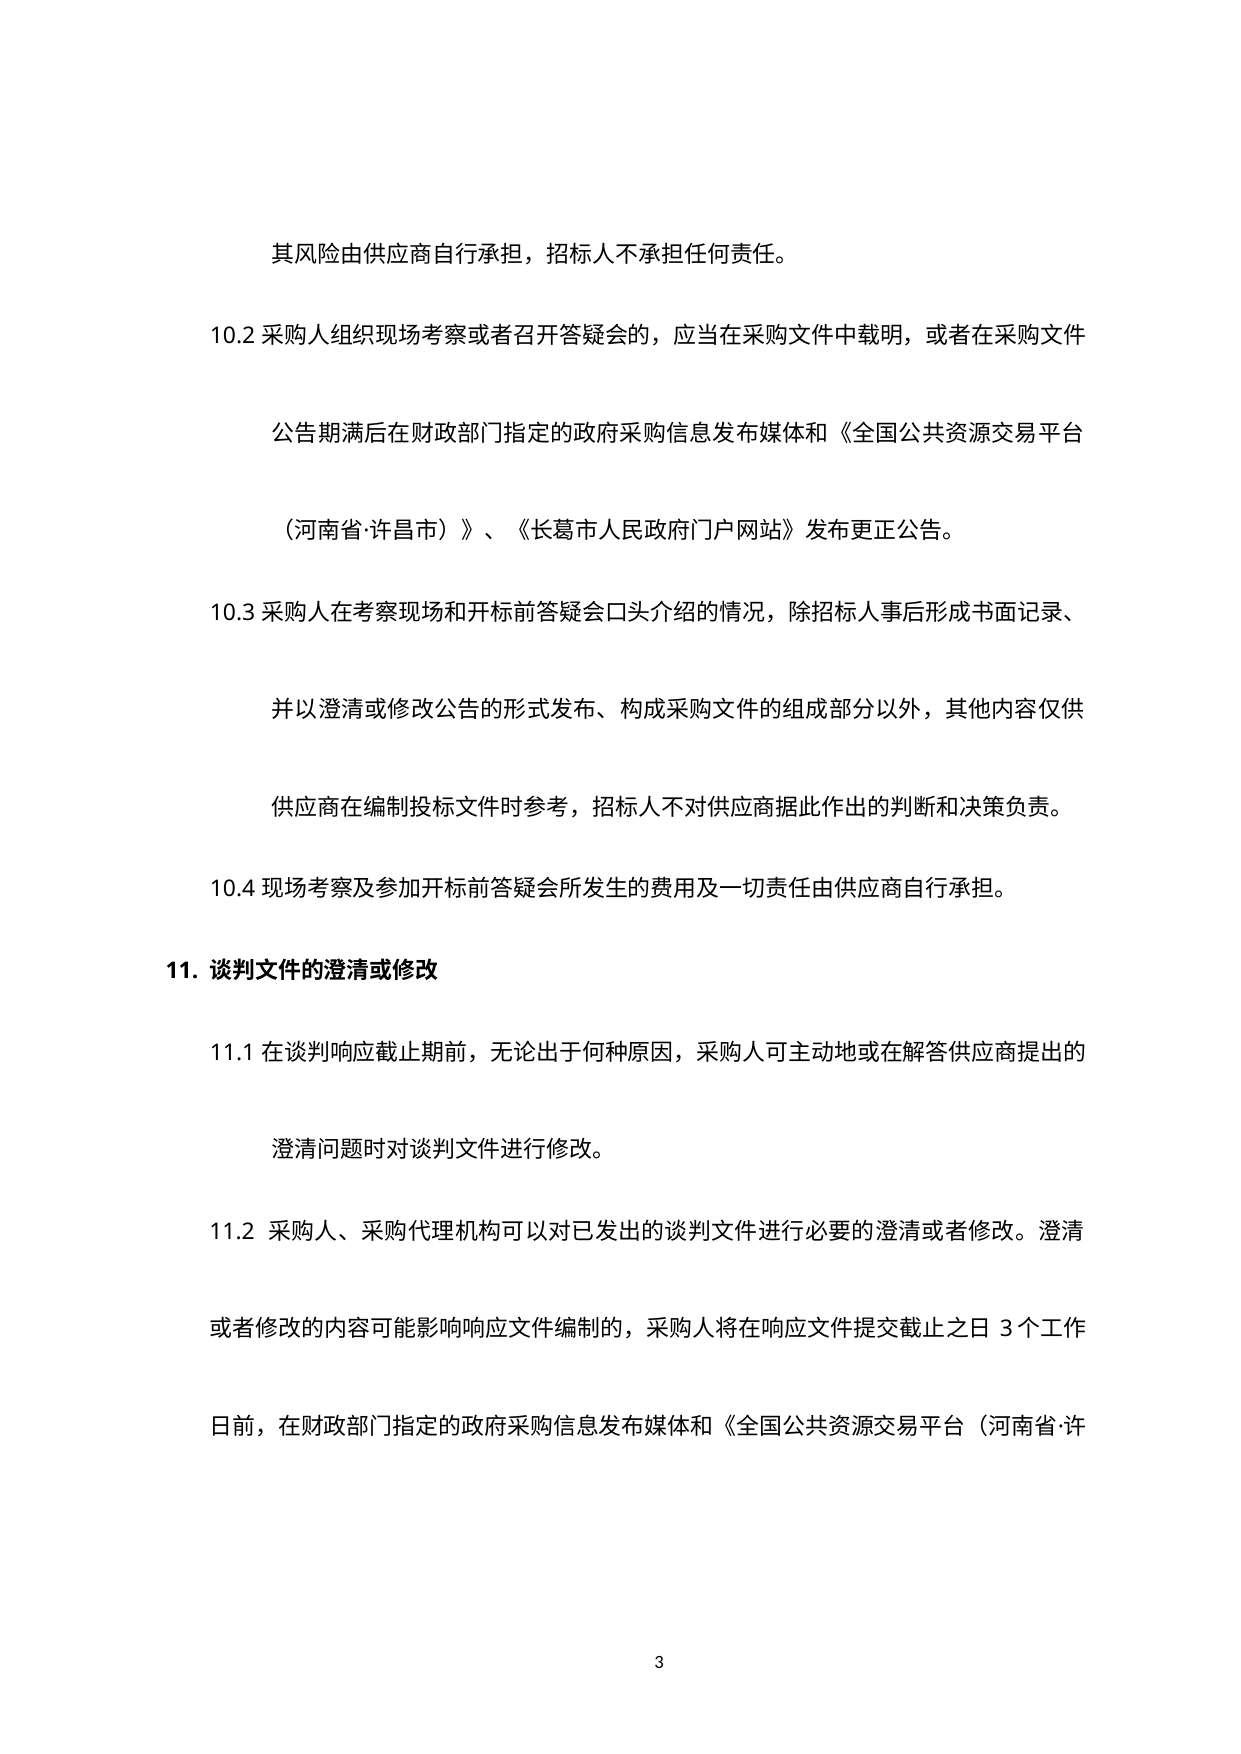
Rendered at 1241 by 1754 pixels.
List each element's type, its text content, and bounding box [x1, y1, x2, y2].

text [209, 219, 1087, 284]
text 11.1 在谈判响应截止期前，无论出于何种原因，采购人可主动地或在解答供应商提出的澄清问题时对谈判文件进行修改。 [209, 1018, 1087, 1180]
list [209, 1197, 1087, 1457]
list 谈判文件的澄清或修改 [165, 936, 1087, 1001]
text 10.3 采购人在考察现场和开标前答疑会口头介绍的情况，除招标人事后形成书面记录、并以澄清或修改公告的形式发布、构成采购文件的组成部分以外，其他内容仅供供应商在编制投标文件时参考，招标人不对供应商据此作出的判断和决策负责。 [209, 578, 1087, 838]
text 10.4 现场考察及参加开标前答疑会所发生的费用及一切责任由供应商自行承担。 [209, 854, 1087, 919]
text 10.2 采购人组织现场考察或者召开答疑会的，应当在采购文件中载明，或者在采购文件公告期满后在财政部门指定的政府采购信息发布媒体和《全国公共资源交易平台（河南省·许昌市）》、《长葛市人民政府门户网站》发布更正公告。 [209, 301, 1087, 561]
